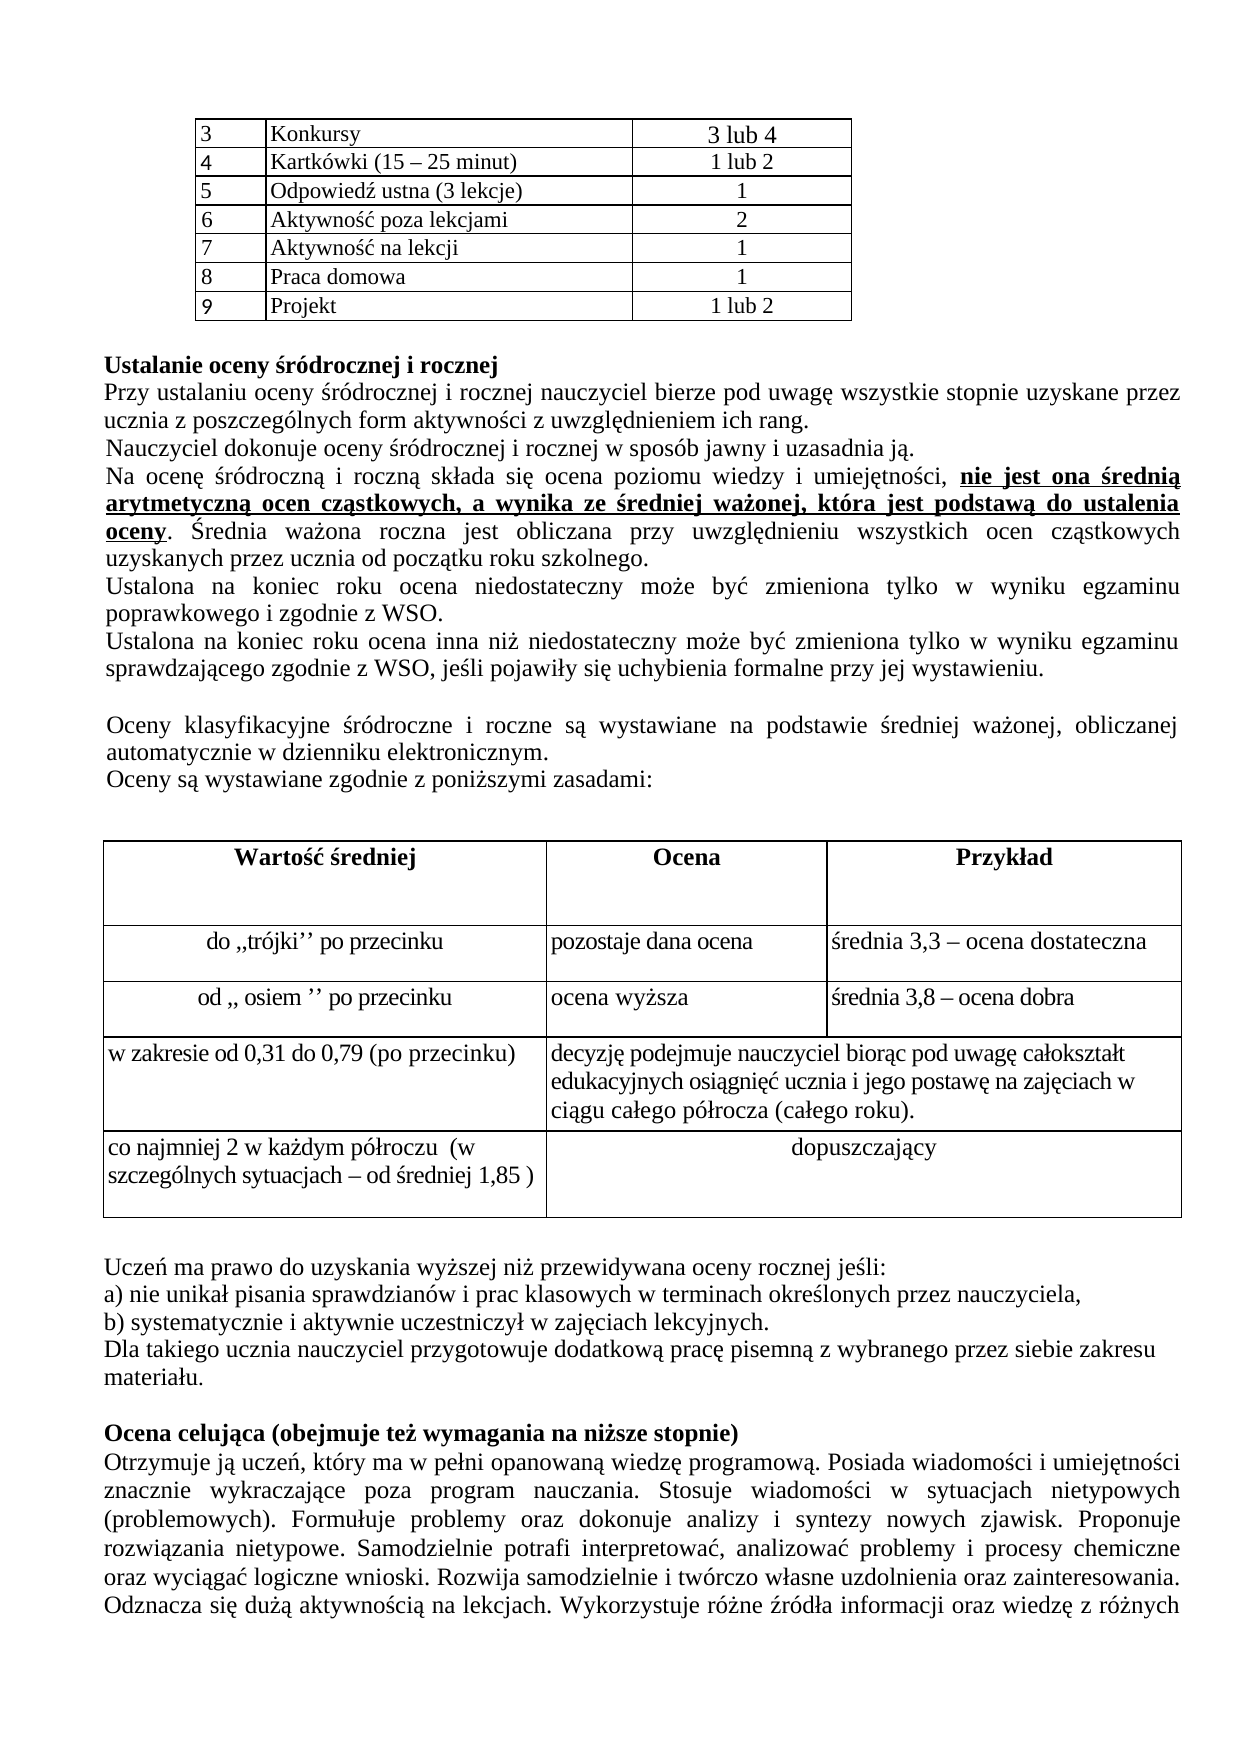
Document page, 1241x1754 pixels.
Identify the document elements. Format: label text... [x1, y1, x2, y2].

table_cell 1 [633, 263, 851, 291]
table_cell 1 [633, 177, 851, 204]
table_cell Kartkówki (15 – 25 minut) [267, 148, 632, 175]
table_cell 7 [196, 234, 265, 262]
text Na ocenę śródroczną i roczną składa się ocena poziomu wiedzy i umiejętności, nie jest ona średnią arytmetyczną ocen cząstkowych, a wynika ze średniej ważonej, która jest podstawą do ustalenia oceny. Średnia ważona roczna jest obliczana przy uwzględnieniu wszystkich ocen cząstkowych uzyskanych przez ucznia od początku roku szkolnego. [105, 462, 1181, 572]
table_cell 1 lub 2 [633, 148, 851, 175]
table_cell od ,, osiem ’’ po przecinku [104, 982, 546, 1036]
table_cell 5 [196, 177, 265, 204]
text Uczeń ma prawo do uzyskania wyższej niż przewidywana oceny rocznej jeśli: [103, 1253, 1181, 1280]
table_cell dopuszczający [547, 1132, 1181, 1217]
table_cell 9 [196, 292, 265, 319]
table_cell Praca domowa [267, 263, 632, 291]
text a) nie unikał pisania sprawdzianów i prac klasowych w terminach określonych przez nauczyciela, [103, 1280, 1181, 1308]
text b) systematycznie i aktywnie uczestniczył w zajęciach lekcyjnych. [103, 1308, 1181, 1335]
table_cell 3 lub 4 [633, 120, 851, 147]
table_cell Konkursy [267, 120, 632, 147]
table_cell średnia 3,3 – ocena dostateczna [828, 926, 1181, 981]
text Oceny klasyfikacyjne śródroczne i roczne są wystawiane na podstawie średniej ważonej, obliczanej automatycznie w dzienniku elektronicznym. [106, 711, 1179, 765]
table_cell 8 [196, 263, 265, 291]
text Nauczyciel dokonuje oceny śródrocznej i rocznej w sposób jawny i uzasadnia ją. [105, 435, 1181, 462]
table_cell do ,,trójki’’ po przecinku [104, 926, 546, 981]
text Dla takiego ucznia nauczyciel przygotowuje dodatkową pracę pisemną z wybranego przez siebie zakresu materiału. [103, 1335, 1181, 1390]
table_cell co najmniej 2 w każdym półroczu (w szczególnych sytuacjach – od średniej 1,85 ) [104, 1132, 546, 1217]
table_cell 1 lub 2 [633, 292, 851, 319]
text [103, 1447, 1181, 1619]
table_cell 3 [196, 120, 265, 147]
table_header Ocena [547, 842, 826, 925]
text Ocena celująca (obejmuje też wymagania na niższe stopnie) [103, 1418, 1181, 1447]
table_cell pozostaje dana ocena [547, 926, 826, 981]
table_cell średnia 3,8 – ocena dobra [828, 982, 1181, 1036]
table_cell Aktywność na lekcji [267, 234, 632, 262]
table_cell 2 [633, 206, 851, 233]
table_header Wartość średniej [104, 842, 546, 925]
table_cell ocena wyższa [547, 982, 826, 1036]
table_cell 1 [633, 234, 851, 262]
table_cell w zakresie od 0,31 do 0,79 (po przecinku) [104, 1038, 546, 1130]
text Ustalona na koniec roku ocena inna niż niedostateczny może być zmieniona tylko w wyniku egzaminu sprawdzającego zgodnie z WSO, jeśli pojawiły się uchybienia formalne przy jej wystawieniu. [105, 627, 1180, 682]
table_cell decyzję podejmuje nauczyciel biorąc pod uwagę całokształt edukacyjnych osiągnięć ucznia i jego postawę na zajęciach w ciągu całego półrocza (całego roku). [547, 1038, 1181, 1130]
table_cell Projekt [267, 292, 632, 319]
table_cell Aktywność poza lekcjami [267, 206, 632, 233]
text Ustalona na koniec roku ocena niedostateczny może być zmieniona tylko w wyniku egzaminu poprawkowego i zgodnie z WSO. [105, 572, 1181, 627]
table_header Przykład [828, 842, 1181, 925]
text Ustalanie oceny śródrocznej i rocznej [103, 350, 1181, 379]
table_cell Odpowiedź ustna (3 lekcje) [267, 177, 632, 204]
table_cell 4 [196, 148, 265, 175]
text Przy ustalaniu oceny śródrocznej i rocznej nauczyciel bierze pod uwagę wszystkie stopnie uzyskane przez ucznia z poszczególnych form aktywności z uwzględnieniem ich rang. [103, 379, 1181, 434]
text Oceny są wystawiane zgodnie z poniższymi zasadami: [106, 765, 1181, 792]
table_cell 6 [196, 206, 265, 233]
